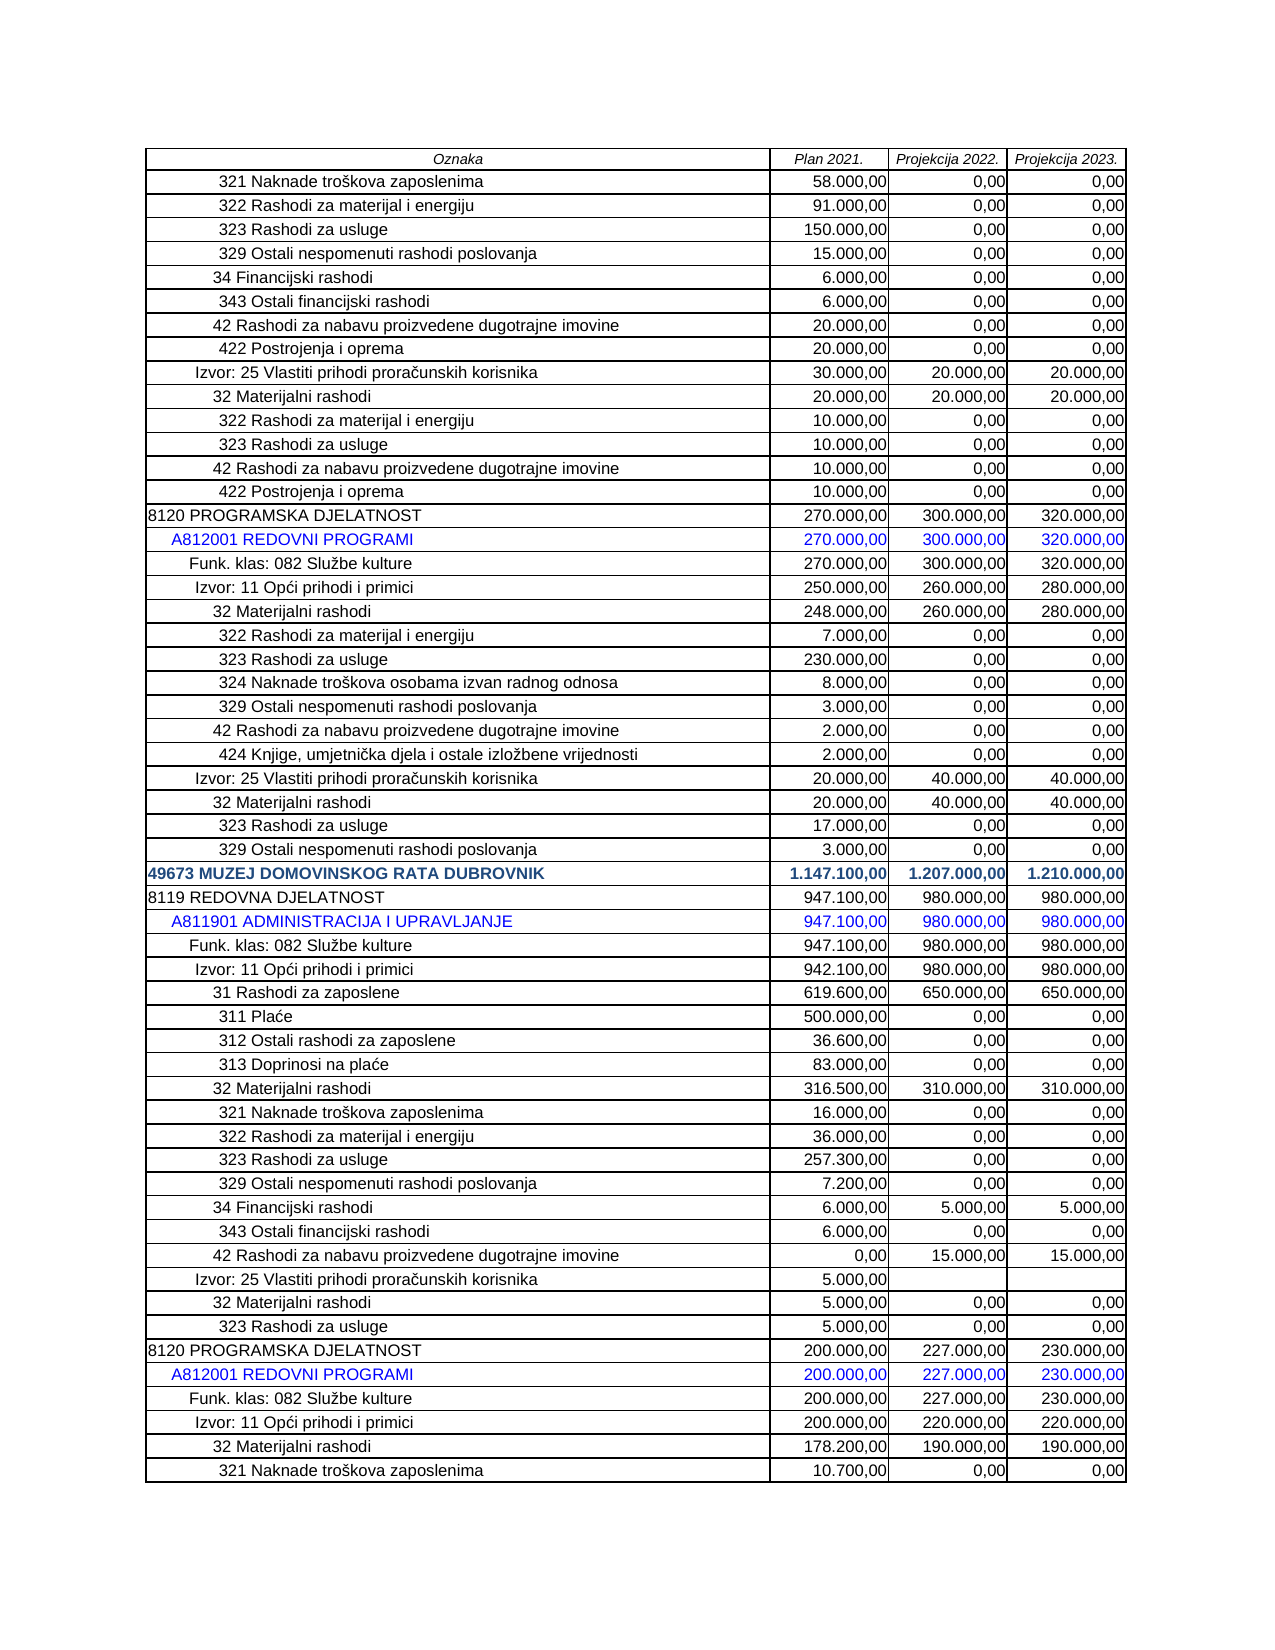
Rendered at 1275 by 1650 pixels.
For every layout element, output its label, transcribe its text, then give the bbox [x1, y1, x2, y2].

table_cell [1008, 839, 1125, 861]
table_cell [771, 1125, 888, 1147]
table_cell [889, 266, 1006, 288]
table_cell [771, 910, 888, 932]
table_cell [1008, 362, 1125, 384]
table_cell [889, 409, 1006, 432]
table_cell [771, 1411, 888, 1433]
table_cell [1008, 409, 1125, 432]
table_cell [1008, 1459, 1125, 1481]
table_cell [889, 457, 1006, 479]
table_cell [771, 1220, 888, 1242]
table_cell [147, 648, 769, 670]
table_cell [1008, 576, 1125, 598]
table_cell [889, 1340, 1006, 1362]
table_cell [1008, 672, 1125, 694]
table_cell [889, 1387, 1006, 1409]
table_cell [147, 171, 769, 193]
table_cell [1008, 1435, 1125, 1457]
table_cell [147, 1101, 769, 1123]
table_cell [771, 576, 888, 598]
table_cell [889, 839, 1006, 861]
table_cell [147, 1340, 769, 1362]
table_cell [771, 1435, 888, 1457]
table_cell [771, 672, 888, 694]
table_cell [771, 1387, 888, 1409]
table_header Projekcija 2022. [889, 149, 1006, 169]
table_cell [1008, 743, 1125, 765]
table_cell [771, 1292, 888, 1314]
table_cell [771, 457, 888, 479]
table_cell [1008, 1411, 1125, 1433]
table_header Projekcija 2023. [1008, 149, 1125, 169]
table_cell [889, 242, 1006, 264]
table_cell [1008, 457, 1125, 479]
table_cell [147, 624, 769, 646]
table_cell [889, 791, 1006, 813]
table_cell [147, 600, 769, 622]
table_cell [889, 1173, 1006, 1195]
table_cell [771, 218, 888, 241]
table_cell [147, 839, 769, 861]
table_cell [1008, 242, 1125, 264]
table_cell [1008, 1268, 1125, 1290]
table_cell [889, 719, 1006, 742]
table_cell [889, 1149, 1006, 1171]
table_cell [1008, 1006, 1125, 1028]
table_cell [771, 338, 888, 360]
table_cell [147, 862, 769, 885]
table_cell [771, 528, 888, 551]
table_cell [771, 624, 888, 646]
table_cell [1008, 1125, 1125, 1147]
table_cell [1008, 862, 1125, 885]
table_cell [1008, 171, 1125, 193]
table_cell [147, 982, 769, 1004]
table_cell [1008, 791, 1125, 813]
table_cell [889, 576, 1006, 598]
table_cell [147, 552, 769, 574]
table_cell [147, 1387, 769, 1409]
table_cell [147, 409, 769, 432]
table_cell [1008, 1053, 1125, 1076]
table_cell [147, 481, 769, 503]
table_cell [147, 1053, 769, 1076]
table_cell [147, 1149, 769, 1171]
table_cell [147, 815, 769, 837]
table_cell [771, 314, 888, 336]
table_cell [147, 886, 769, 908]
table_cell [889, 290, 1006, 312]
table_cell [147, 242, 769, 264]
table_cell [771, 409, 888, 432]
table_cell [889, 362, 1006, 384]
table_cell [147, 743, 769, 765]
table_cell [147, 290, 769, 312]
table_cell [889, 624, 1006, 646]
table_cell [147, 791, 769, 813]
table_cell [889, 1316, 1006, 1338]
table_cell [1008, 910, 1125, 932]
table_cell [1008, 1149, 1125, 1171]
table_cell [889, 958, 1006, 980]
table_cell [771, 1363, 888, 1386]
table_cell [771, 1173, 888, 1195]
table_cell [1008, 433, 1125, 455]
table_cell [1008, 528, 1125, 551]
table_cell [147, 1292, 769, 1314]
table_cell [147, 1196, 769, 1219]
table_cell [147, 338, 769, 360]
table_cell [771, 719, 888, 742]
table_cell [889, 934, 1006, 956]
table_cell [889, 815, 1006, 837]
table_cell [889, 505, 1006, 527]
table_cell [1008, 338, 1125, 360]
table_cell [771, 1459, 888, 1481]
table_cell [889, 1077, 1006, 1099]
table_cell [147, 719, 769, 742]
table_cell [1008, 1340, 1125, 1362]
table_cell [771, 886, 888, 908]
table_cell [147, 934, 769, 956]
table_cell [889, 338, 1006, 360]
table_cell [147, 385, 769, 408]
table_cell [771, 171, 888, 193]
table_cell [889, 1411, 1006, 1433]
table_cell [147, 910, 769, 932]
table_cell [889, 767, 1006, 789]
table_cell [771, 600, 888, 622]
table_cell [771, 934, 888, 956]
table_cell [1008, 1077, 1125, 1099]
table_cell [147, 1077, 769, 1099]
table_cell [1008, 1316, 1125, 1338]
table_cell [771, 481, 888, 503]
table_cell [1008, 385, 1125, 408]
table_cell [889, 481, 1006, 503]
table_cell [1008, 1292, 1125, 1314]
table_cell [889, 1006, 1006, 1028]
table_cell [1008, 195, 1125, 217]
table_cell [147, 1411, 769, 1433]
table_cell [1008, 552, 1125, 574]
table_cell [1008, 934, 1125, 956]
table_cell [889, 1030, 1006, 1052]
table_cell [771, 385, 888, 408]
table_header Oznaka [147, 149, 769, 169]
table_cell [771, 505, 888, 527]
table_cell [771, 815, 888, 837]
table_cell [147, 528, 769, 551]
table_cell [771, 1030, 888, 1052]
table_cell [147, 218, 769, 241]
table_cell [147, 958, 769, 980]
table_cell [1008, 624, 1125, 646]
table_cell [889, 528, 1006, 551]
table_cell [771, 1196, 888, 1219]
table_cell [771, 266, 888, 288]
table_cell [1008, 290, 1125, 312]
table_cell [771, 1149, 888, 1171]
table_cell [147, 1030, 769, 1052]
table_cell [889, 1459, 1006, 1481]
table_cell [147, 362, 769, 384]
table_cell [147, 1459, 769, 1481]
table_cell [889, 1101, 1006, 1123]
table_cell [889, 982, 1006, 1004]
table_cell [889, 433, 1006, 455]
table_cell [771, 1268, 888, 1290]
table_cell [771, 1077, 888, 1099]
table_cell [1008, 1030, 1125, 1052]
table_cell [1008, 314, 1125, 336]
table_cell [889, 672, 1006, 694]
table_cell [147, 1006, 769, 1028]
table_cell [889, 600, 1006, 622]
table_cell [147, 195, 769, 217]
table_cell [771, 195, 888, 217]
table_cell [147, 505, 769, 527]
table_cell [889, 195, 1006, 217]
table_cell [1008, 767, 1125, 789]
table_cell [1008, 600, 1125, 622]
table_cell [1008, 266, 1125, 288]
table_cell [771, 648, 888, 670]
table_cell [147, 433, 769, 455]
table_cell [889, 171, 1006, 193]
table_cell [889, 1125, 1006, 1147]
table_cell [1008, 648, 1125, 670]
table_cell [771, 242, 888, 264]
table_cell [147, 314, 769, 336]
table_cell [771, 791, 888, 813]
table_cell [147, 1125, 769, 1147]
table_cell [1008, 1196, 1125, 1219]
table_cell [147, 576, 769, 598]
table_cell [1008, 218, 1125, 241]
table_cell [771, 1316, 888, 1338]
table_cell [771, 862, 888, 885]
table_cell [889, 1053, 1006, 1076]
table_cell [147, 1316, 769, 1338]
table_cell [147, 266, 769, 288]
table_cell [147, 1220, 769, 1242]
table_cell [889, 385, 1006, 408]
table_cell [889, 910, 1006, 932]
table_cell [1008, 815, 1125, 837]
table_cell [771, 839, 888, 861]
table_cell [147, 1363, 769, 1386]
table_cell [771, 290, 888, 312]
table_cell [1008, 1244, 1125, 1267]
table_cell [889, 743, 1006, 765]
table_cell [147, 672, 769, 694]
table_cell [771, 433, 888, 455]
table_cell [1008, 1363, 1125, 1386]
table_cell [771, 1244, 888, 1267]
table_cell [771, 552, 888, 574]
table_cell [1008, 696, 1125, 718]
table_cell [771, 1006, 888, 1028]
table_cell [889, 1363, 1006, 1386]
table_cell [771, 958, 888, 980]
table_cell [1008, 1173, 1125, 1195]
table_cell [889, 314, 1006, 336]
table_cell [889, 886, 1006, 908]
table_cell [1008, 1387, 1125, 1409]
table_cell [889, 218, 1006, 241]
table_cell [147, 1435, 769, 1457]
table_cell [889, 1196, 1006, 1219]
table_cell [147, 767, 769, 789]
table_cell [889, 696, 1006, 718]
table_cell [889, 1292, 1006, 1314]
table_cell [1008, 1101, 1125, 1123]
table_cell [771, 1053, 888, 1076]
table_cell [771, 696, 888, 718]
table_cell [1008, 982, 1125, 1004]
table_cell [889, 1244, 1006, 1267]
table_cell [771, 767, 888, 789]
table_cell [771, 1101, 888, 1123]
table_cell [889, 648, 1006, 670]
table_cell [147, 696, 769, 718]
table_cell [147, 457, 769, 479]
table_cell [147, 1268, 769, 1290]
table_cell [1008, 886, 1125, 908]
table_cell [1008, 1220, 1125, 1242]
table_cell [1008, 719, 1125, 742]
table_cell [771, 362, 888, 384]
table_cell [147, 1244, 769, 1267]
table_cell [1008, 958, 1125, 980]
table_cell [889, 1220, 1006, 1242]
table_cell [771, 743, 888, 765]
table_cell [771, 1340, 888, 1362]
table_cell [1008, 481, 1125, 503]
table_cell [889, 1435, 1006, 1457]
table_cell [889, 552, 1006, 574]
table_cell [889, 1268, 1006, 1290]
table_header Plan 2021. [771, 149, 888, 169]
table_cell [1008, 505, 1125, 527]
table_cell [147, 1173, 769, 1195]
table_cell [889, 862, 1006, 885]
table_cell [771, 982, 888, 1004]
